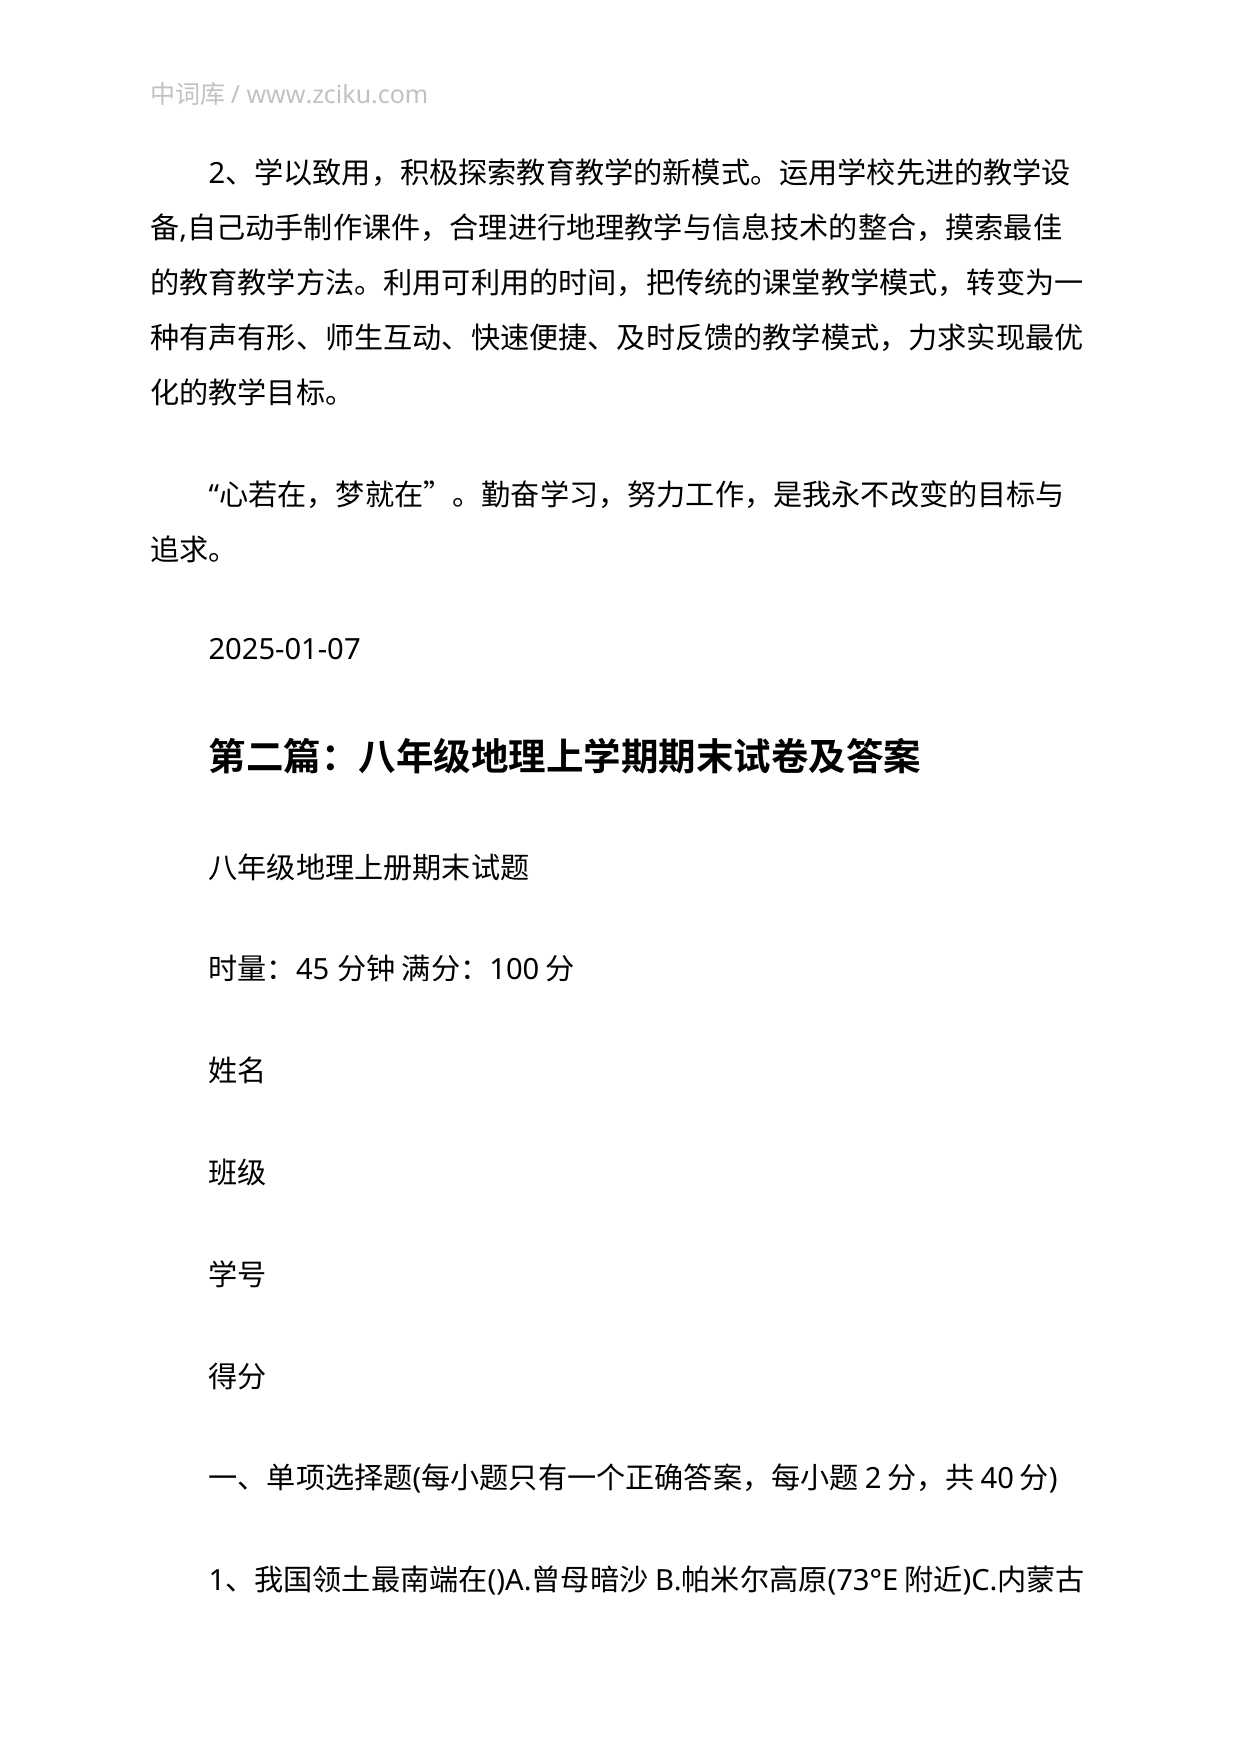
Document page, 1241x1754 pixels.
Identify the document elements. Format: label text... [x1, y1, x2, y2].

text 姓名 [150, 1048, 1090, 1090]
text 一、单项选择题(每小题只有一个正确答案，每小题2分，共40分) [150, 1455, 1090, 1497]
text 班级 [150, 1150, 1090, 1192]
text “心若在，梦就在”。勤奋学习，努力工作，是我永不改变的目标与追求。 [150, 472, 1090, 569]
text 得分 [150, 1353, 1090, 1396]
text 2025-01-07 [150, 628, 1090, 668]
text 时量：45 分钟 满分：100分 [150, 946, 1090, 988]
text 八年级地理上册期末试题 [150, 844, 1090, 886]
text 第二篇：八年级地理上学期期末试卷及答案 [150, 727, 1090, 781]
text 学号 [150, 1251, 1090, 1294]
text 2、学以致用，积极探索教育教学的新模式。运用学校先进的教学设备,自己动手制作课件，合理进行地理教学与信息技术的整合，摸索最佳的教育教学方法。利用可利用的时间，把传统的课堂教学模式，转变为一种有声有形、师生互动、快速便捷、及时反馈的教学模式，力求实现最优化的教学目标。 [150, 150, 1090, 412]
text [150, 1557, 1090, 1599]
